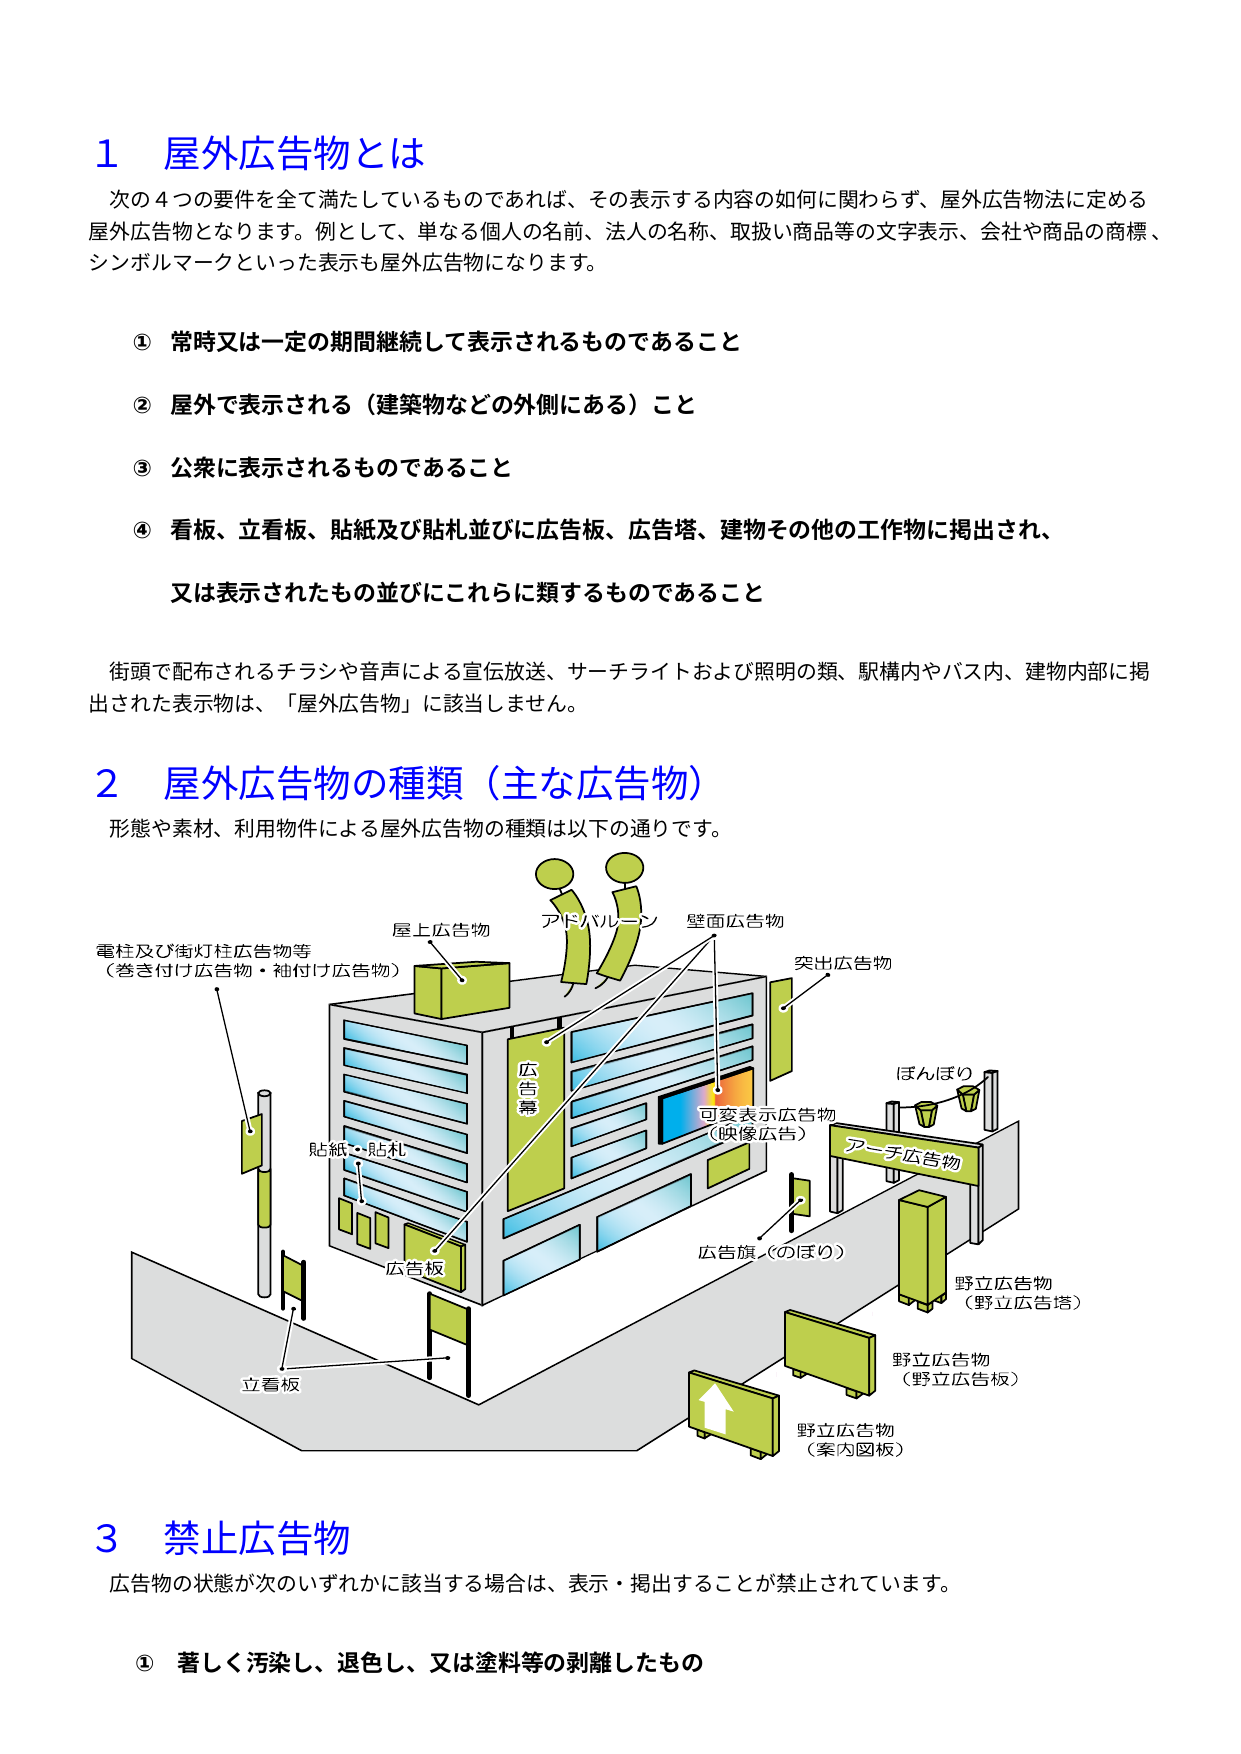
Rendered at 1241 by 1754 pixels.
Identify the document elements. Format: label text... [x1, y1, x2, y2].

text 次の４つの要件を全て満たしているものであれば、その表示する内容の如何に関わらず、屋外広告物法に定める屋外広告物となります。例として、単なる個人の名前、法人の名称、取扱い商品等の文字表示、会社や商品の商標、シンボルマークといった表示も屋外広告物になります。 [89, 183, 1152, 277]
text 広告物の状態が次のいずれかに該当する場合は、表示・掲出することが禁止されています。 [89, 1567, 1152, 1598]
list 看板、立看板、貼紙及び貼札並びに広告板、広告塔、建物その他の工作物に掲出され、 [132, 497, 1152, 560]
list 又は表示されたもの並びにこれらに類するものであること [170, 560, 1152, 623]
text 街頭で配布されるチラシや音声による宣伝放送、サーチライトおよび照明の類、駅構内やバス内、建物内部に掲出された表示物は、「屋外広告物」に該当しません。 [89, 655, 1152, 718]
text ３ 禁止広告物 [89, 1504, 1152, 1567]
text ２ 屋外広告物の種類（主な広告物） [89, 749, 1152, 812]
list 常時又は一定の期間継続して表示されるものであること [132, 309, 1152, 372]
list 屋外で表示される（建築物などの外側にある）こと [132, 372, 1152, 434]
text 形態や素材、利用物件による屋外広告物の種類は以下の通りです。 [89, 812, 1152, 843]
text ① 著しく汚染し、退色し、又は塗料等の剥離したもの [89, 1630, 1152, 1693]
text １ 屋外広告物とは [89, 120, 1152, 183]
list 公衆に表示されるものであること [132, 434, 1152, 497]
